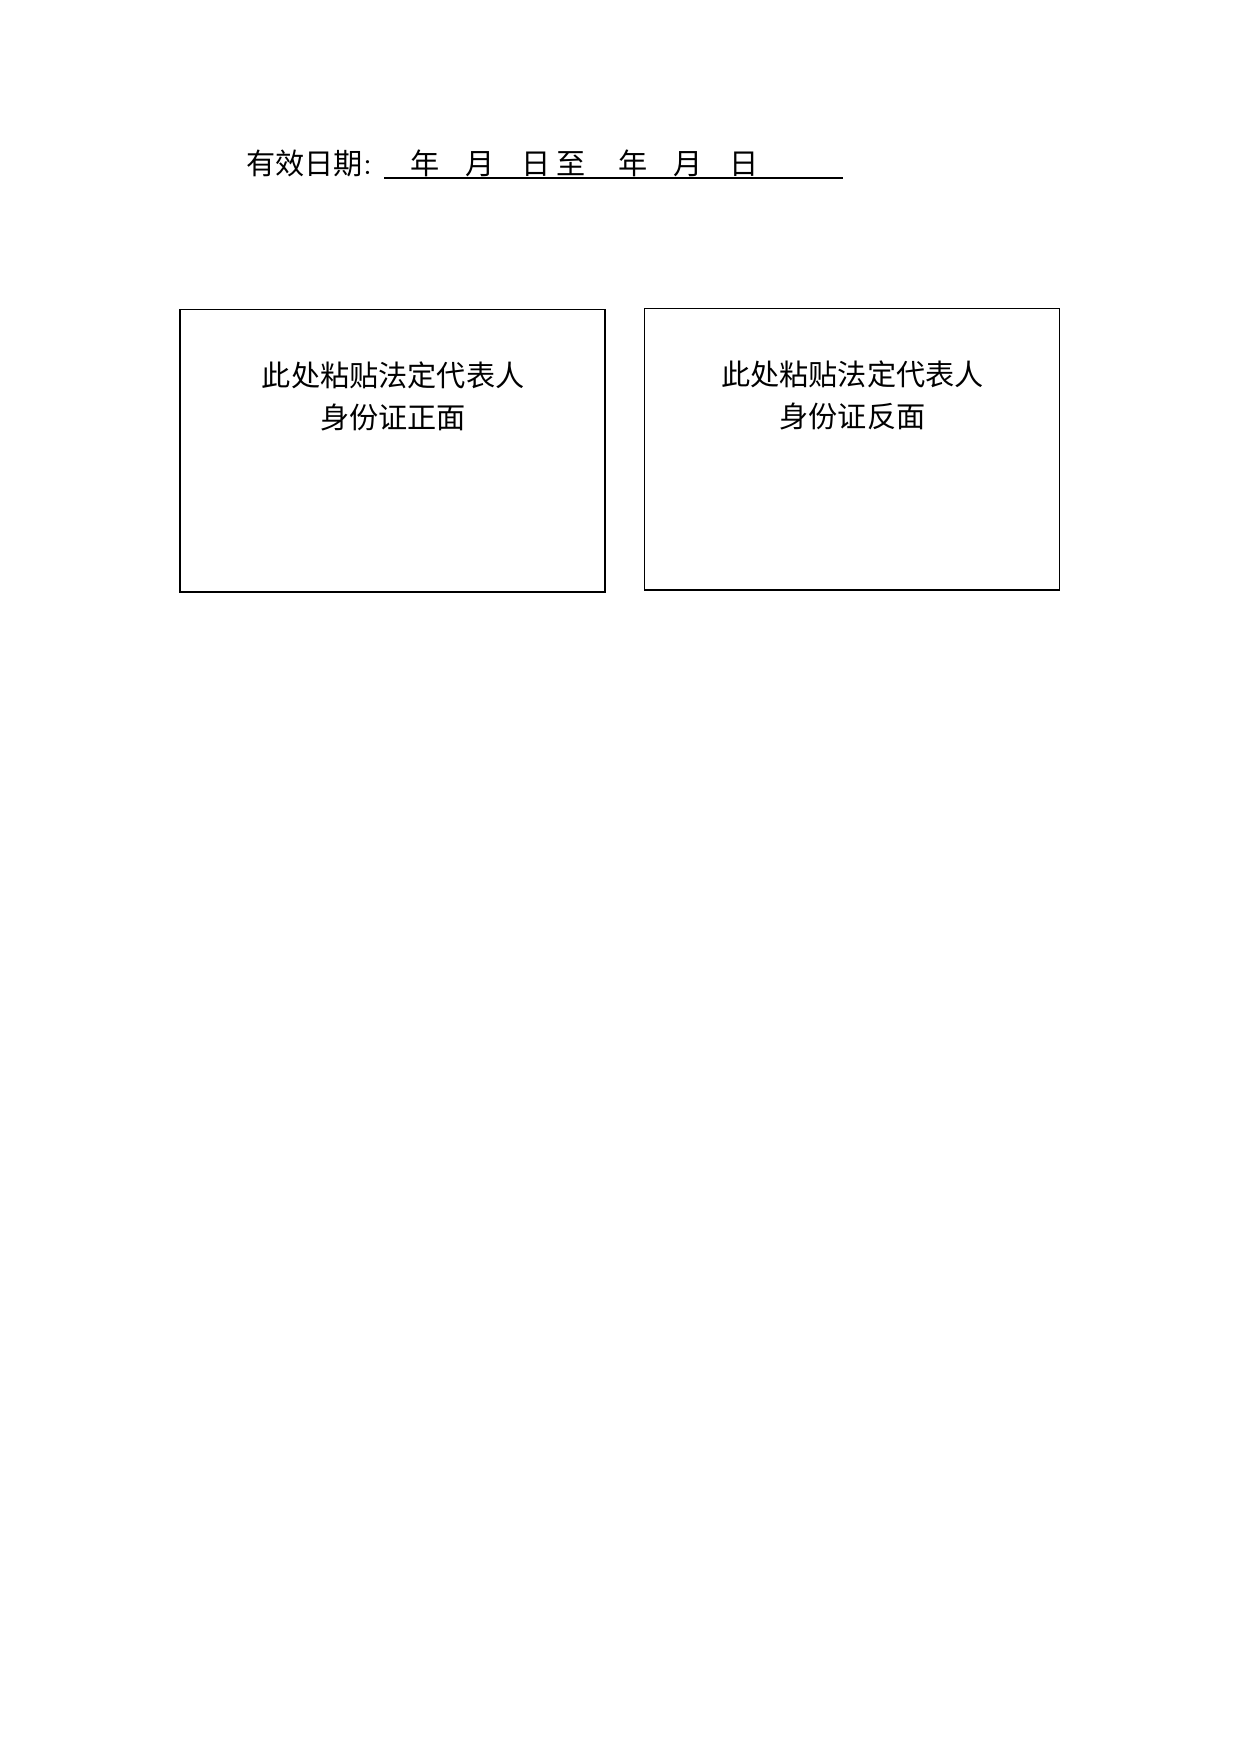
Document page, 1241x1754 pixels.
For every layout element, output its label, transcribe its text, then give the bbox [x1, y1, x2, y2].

text 有效日期： 年 月 日 至 年 月 日 [187, 129, 1053, 194]
